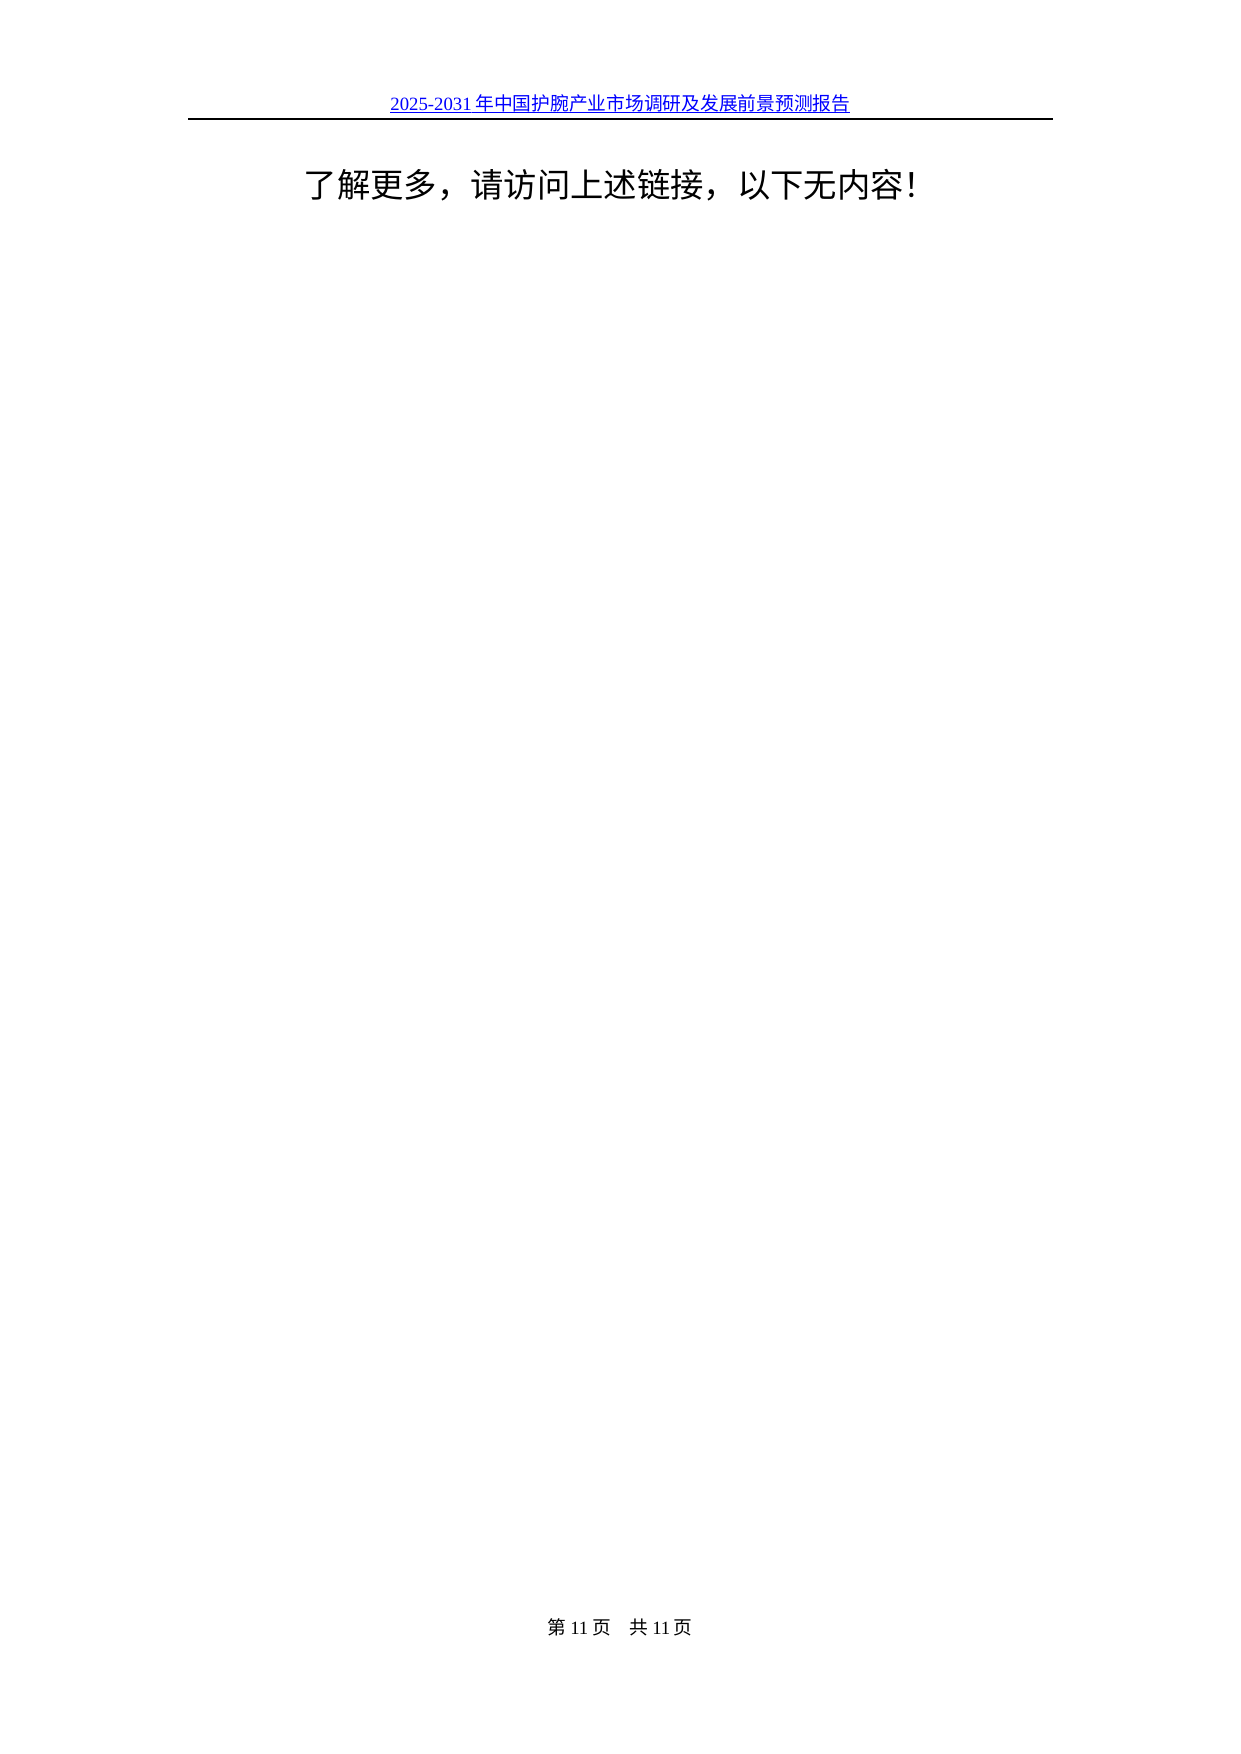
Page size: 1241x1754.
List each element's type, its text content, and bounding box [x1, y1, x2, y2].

title 了解更多，请访问上述链接，以下无内容！ [187, 150, 1053, 215]
